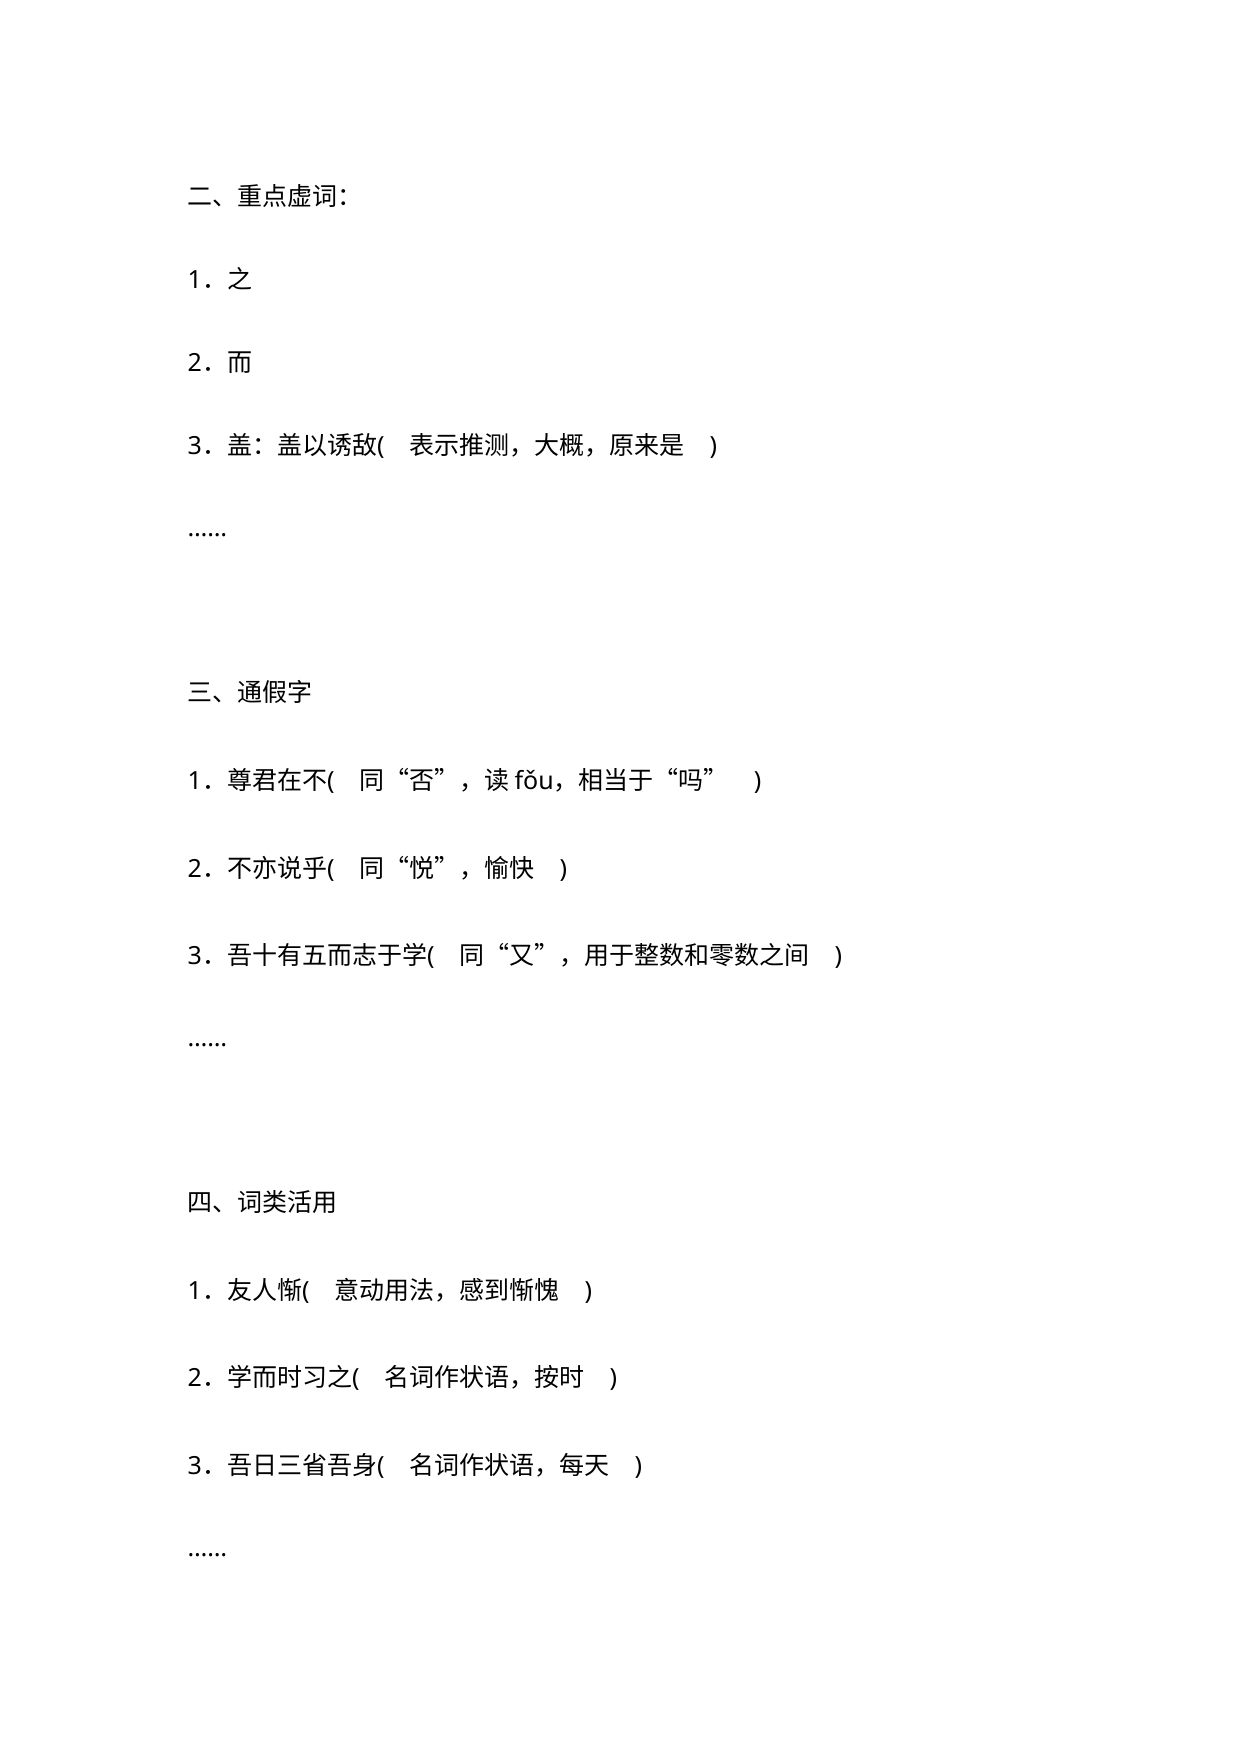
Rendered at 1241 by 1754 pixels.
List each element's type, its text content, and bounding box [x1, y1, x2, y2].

text 3．盖：盖以诱敌( 表示推测，大概，原来是 ) [187, 411, 1053, 476]
text …… [187, 1004, 1053, 1069]
text 2．而 [187, 328, 1053, 393]
text 2．不亦说乎( 同“悦”，愉快 ) [187, 829, 1053, 894]
text 2．学而时习之( 名词作状语，按时 ) [187, 1339, 1053, 1404]
text 二、重点虚词： [187, 162, 1053, 227]
text 1．尊君在不( 同“否”，读fǒu，相当于“吗” ) [187, 742, 1053, 807]
text 1．友人惭( 意动用法，感到惭愧 ) [187, 1251, 1053, 1316]
text 1．之 [187, 245, 1053, 310]
text 四、词类活用 [187, 1168, 1053, 1233]
text …… [187, 1514, 1053, 1579]
text 3．吾日三省吾身( 名词作状语，每天 ) [187, 1427, 1053, 1492]
text 三、通假字 [187, 658, 1053, 723]
text 3．吾十有五而志于学( 同“又”，用于整数和零数之间 ) [187, 917, 1053, 982]
text …… [187, 494, 1053, 559]
